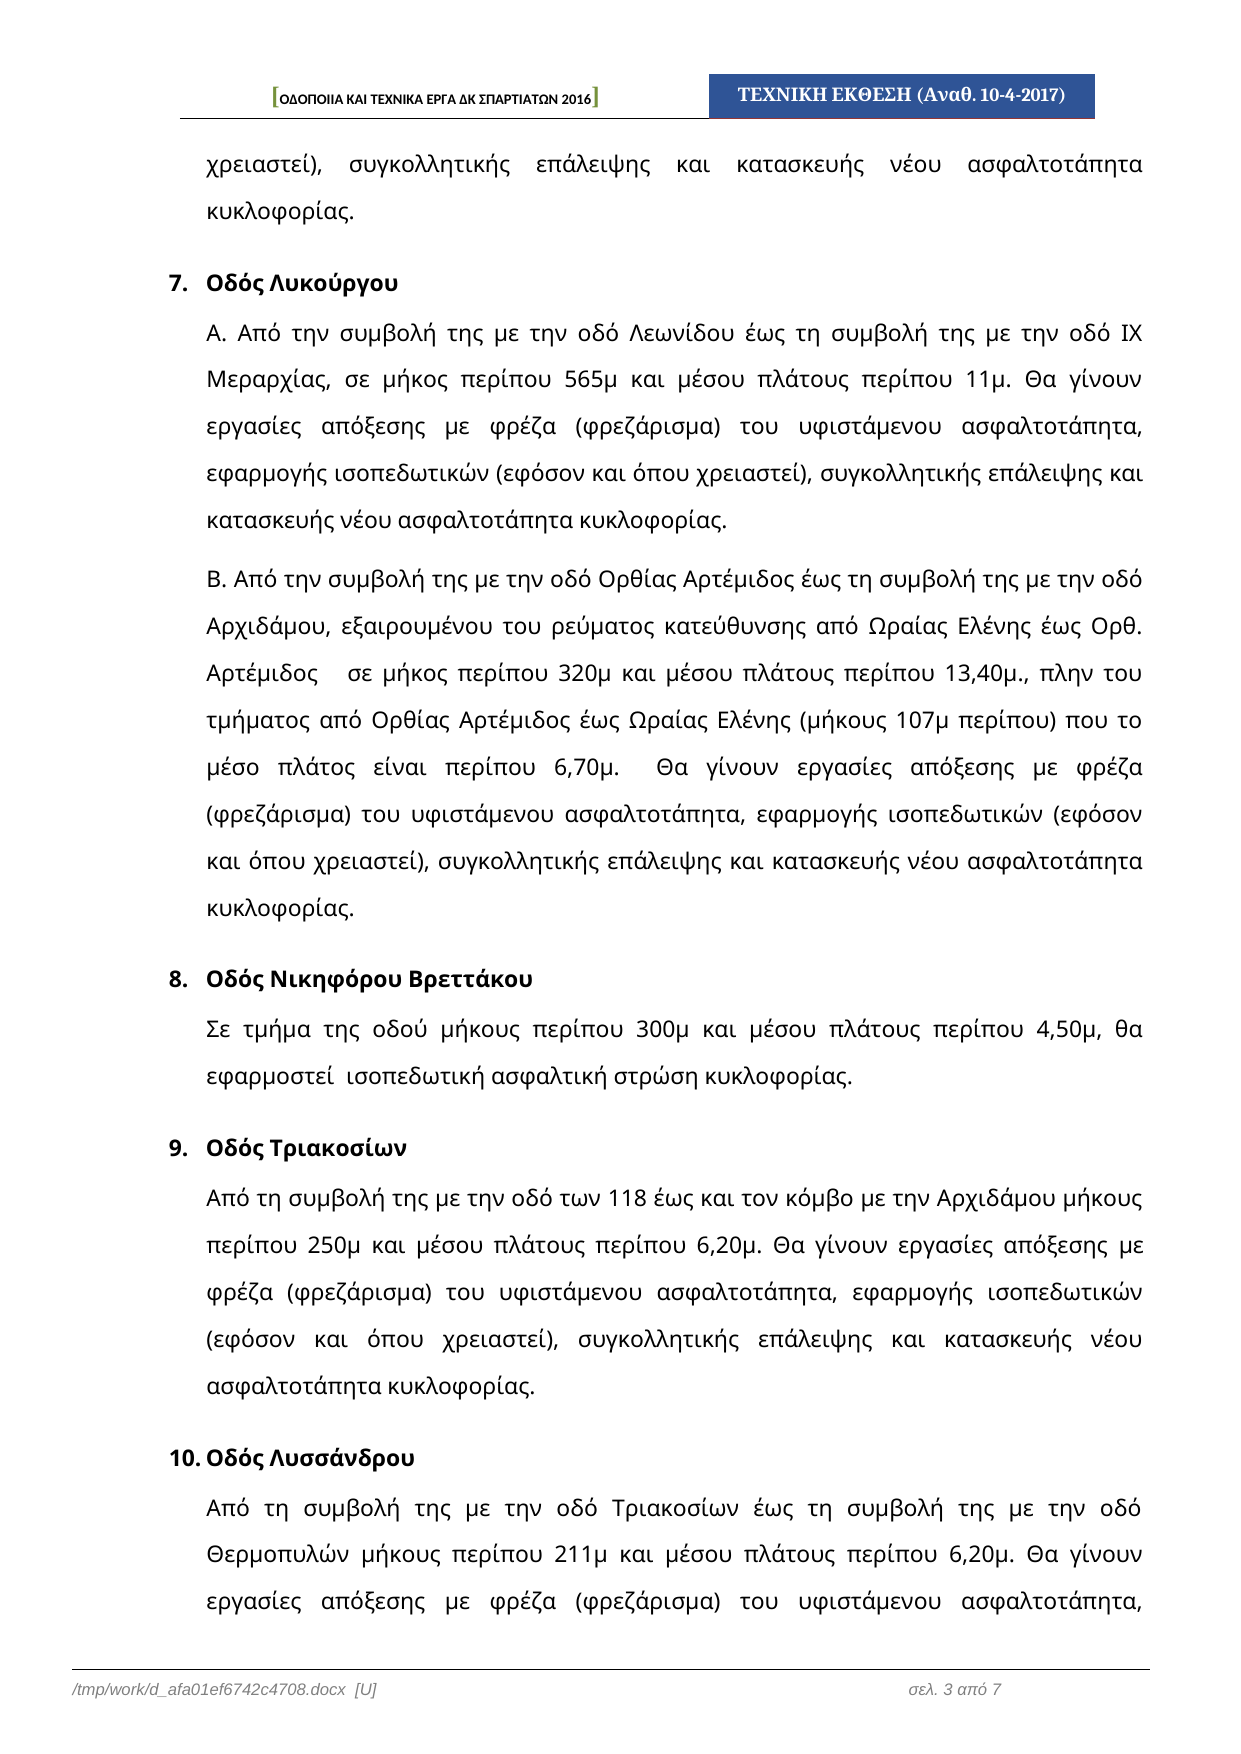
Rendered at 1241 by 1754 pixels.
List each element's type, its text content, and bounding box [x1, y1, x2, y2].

list Οδός Λυκούργου [168, 266, 1144, 298]
list Από τη συμβολή της με την οδό των 118 έως και τον κόμβο με την Αρχιδάμου μήκους περίπου 250μ και μέσου πλάτους περίπου 6,20μ. Θα γίνουν εργασίες απόξεσης με φρέζα (φρεζάρισμα) του υφιστάμενου ασφαλτοτάπητα, εφαρμογής ισοπεδωτικών (εφόσον και όπου χρειαστεί), συγκολλητικής επάλειψης και κατασκευής νέου ασφαλτοτάπητα κυκλοφορίας. [206, 1182, 1144, 1401]
list Οδός Νικηφόρου Βρεττάκου [168, 963, 1144, 994]
text Β. Από την συμβολή της με την οδό Ορθίας Αρτέμιδος έως τη συμβολή της με την οδό Αρχιδάμου, εξαιρουμένου του ρεύματος κατεύθυνσης από Ωραίας Ελένης έως Ορθ. Αρτέμιδος σε μήκος περίπου 320μ και μέσου πλάτους περίπου 13,40μ., πλην του τμήματος από Ορθίας Αρτέμιδος έως Ωραίας Ελένης (μήκους 107μ περίπου) που το μέσο πλάτος είναι περίπου 6,70μ. Θα γίνουν εργασίες απόξεσης με φρέζα (φρεζάρισμα) του υφιστάμενου ασφαλτοτάπητα, εφαρμογής ισοπεδωτικών (εφόσον και όπου χρειαστεί), συγκολλητικής επάλειψης και κατασκευής νέου ασφαλτοτάπητα κυκλοφορίας. [206, 563, 1144, 923]
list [206, 148, 1144, 226]
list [206, 1491, 1144, 1616]
list Οδός Λυσσάνδρου [168, 1441, 1144, 1473]
text Α. Από την συμβολή της με την οδό Λεωνίδου έως τη συμβολή της με την οδό ΙΧ Μεραρχίας, σε μήκος περίπου 565μ και μέσου πλάτους περίπου 11μ. Θα γίνουν εργασίες απόξεσης με φρέζα (φρεζάρισμα) του υφιστάμενου ασφαλτοτάπητα, εφαρμογής ισοπεδωτικών (εφόσον και όπου χρειαστεί), συγκολλητικής επάλειψης και κατασκευής νέου ασφαλτοτάπητα κυκλοφορίας. [206, 316, 1144, 535]
list Οδός Τριακοσίων [168, 1132, 1144, 1163]
list Σε τμήμα της οδού μήκους περίπου 300μ και μέσου πλάτους περίπου 4,50μ, θα εφαρμοστεί ισοπεδωτική ασφαλτική στρώση κυκλοφορίας. [206, 1013, 1144, 1091]
